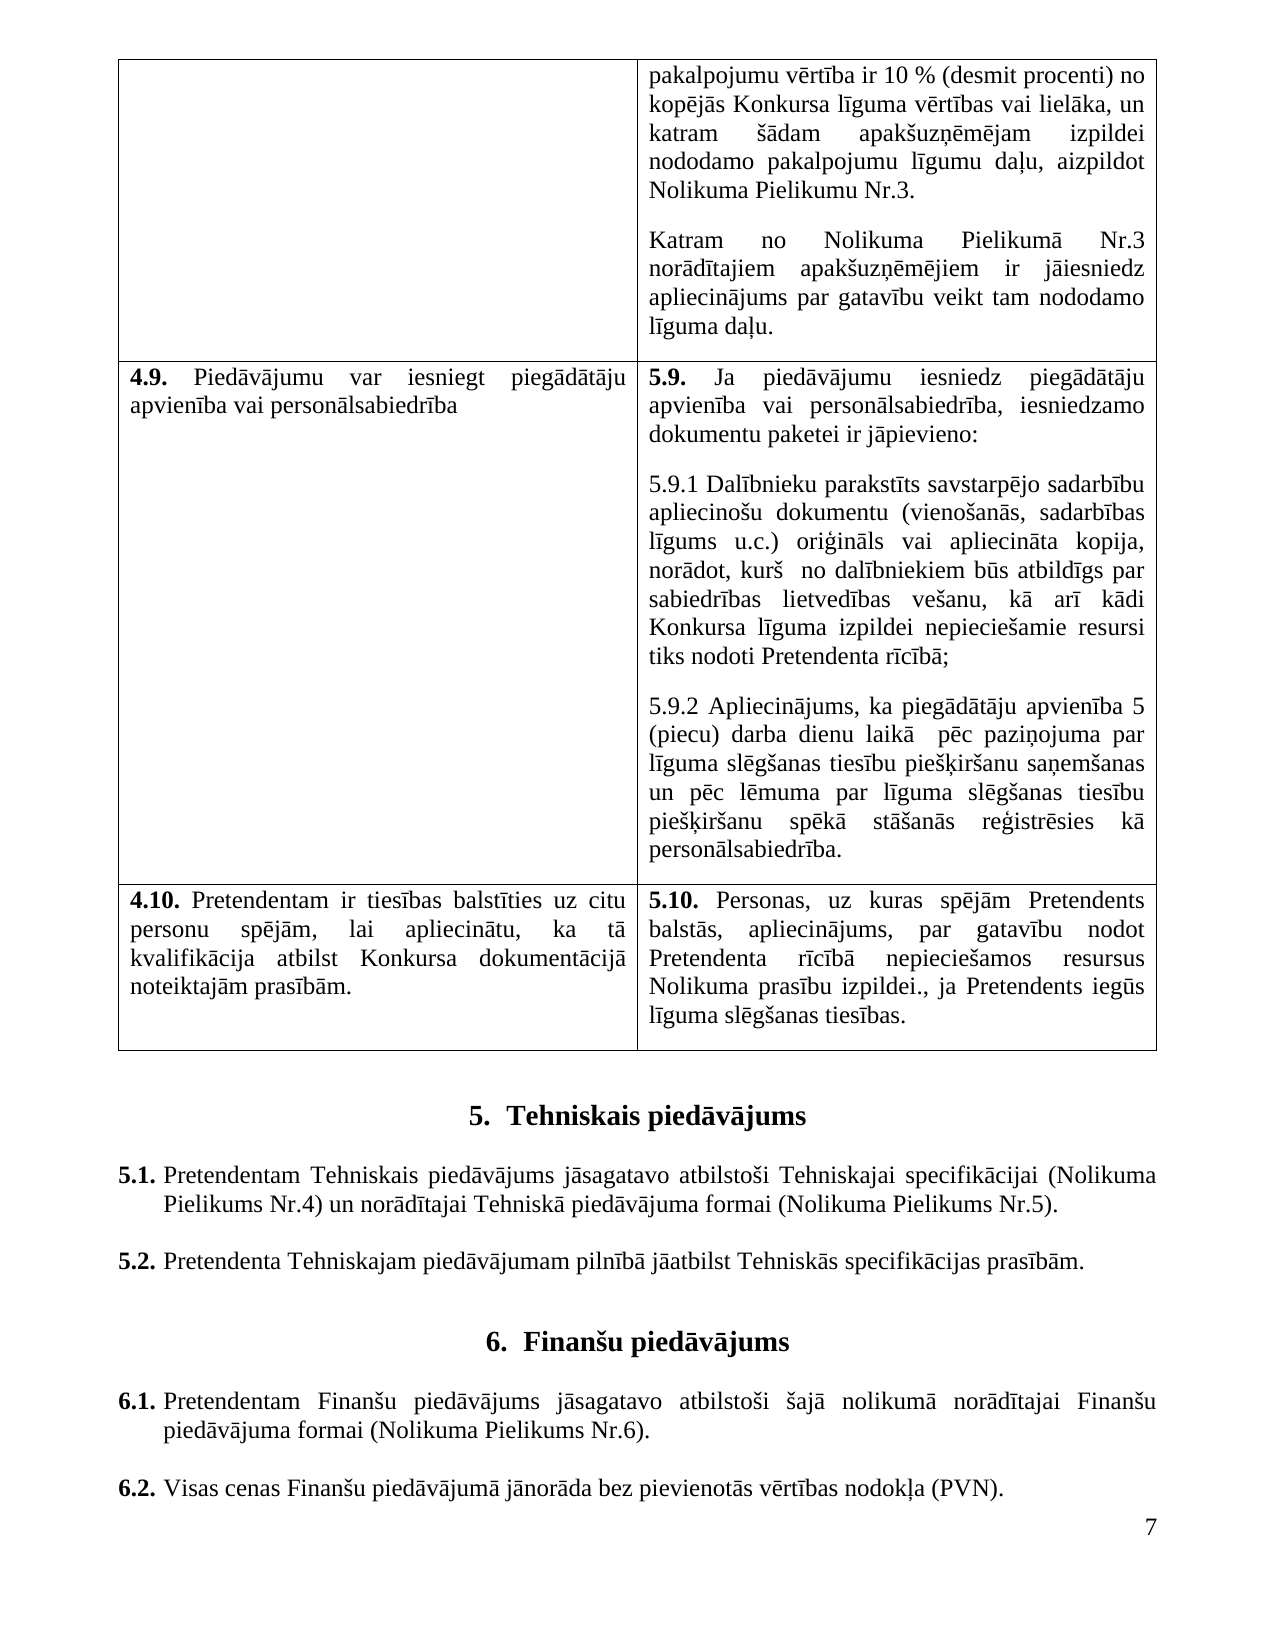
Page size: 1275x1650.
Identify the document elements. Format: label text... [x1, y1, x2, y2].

table_cell 5.9. Ja piedāvājumu iesniedz piegādātāju apvienība vai personālsabiedrība, iesniedzamo dokumentu paketei ir jāpievieno: 5.9.1 Dalībnieku parakstīts savstarpējo sadarbību apliecinošu dokumentu (vienošanās, sadarbības līgums u.c.) oriģināls vai apliecināta kopija, norādot, kurš no dalībniekiem būs atbildīgs par sabiedrības lietvedības vešanu, kā arī kādi Konkursa līguma izpildei nepieciešamie resursi tiks nodoti Pretendenta rīcībā; 5.9.2 Apliecinājums, ka piegādātāju apvienība 5 (piecu) darba dienu laikā pēc paziņojuma par līguma slēgšanas tiesību piešķiršanu saņemšanas un pēc lēmuma par līguma slēgšanas tiesību piešķiršanu spēkā stāšanās reģistrēsies kā personālsabiedrība. [638, 362, 1156, 884]
list Pretendentam Tehniskais piedāvājums jāsagatavo atbilstoši Tehniskajai specifikācijai (Nolikuma Pielikums Nr.4) un norādītajai Tehniskā piedāvājuma formai (Nolikuma Pielikums Nr.5). [118, 1160, 1157, 1218]
list Pretendentam Finanšu piedāvājums jāsagatavo atbilstoši šajā nolikumā norādītajai Finanšu piedāvājuma formai (Nolikuma Pielikums Nr.6). [118, 1386, 1157, 1444]
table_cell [119, 60, 637, 361]
list Finanšu piedāvājums [118, 1324, 1157, 1358]
list Pretendenta Tehniskajam piedāvājumam pilnībā jāatbilst Tehniskās specifikācijas prasībām. [118, 1246, 1157, 1275]
table_cell 5.10. Personas, uz kuras spējām Pretendents balstās, apliecinājums, par gatavību nodot Pretendenta rīcībā nepieciešamos resursus Nolikuma prasību izpildei., ja Pretendents iegūs līguma slēgšanas tiesības. [638, 885, 1156, 1050]
table_cell 4.9. Piedāvājumu var iesniegt piegādātāju apvienība vai personālsabiedrība [119, 362, 637, 884]
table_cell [638, 60, 1156, 361]
list Visas cenas Finanšu piedāvājumā jānorāda bez pievienotās vērtības nodokļa (PVN). [118, 1473, 1157, 1501]
list Tehniskais piedāvājums [118, 1098, 1157, 1131]
table_cell 4.10. Pretendentam ir tiesības balstīties uz citu personu spējām, lai apliecinātu, ka tā kvalifikācija atbilst Konkursa dokumentācijā noteiktajām prasībām. [119, 885, 637, 1050]
